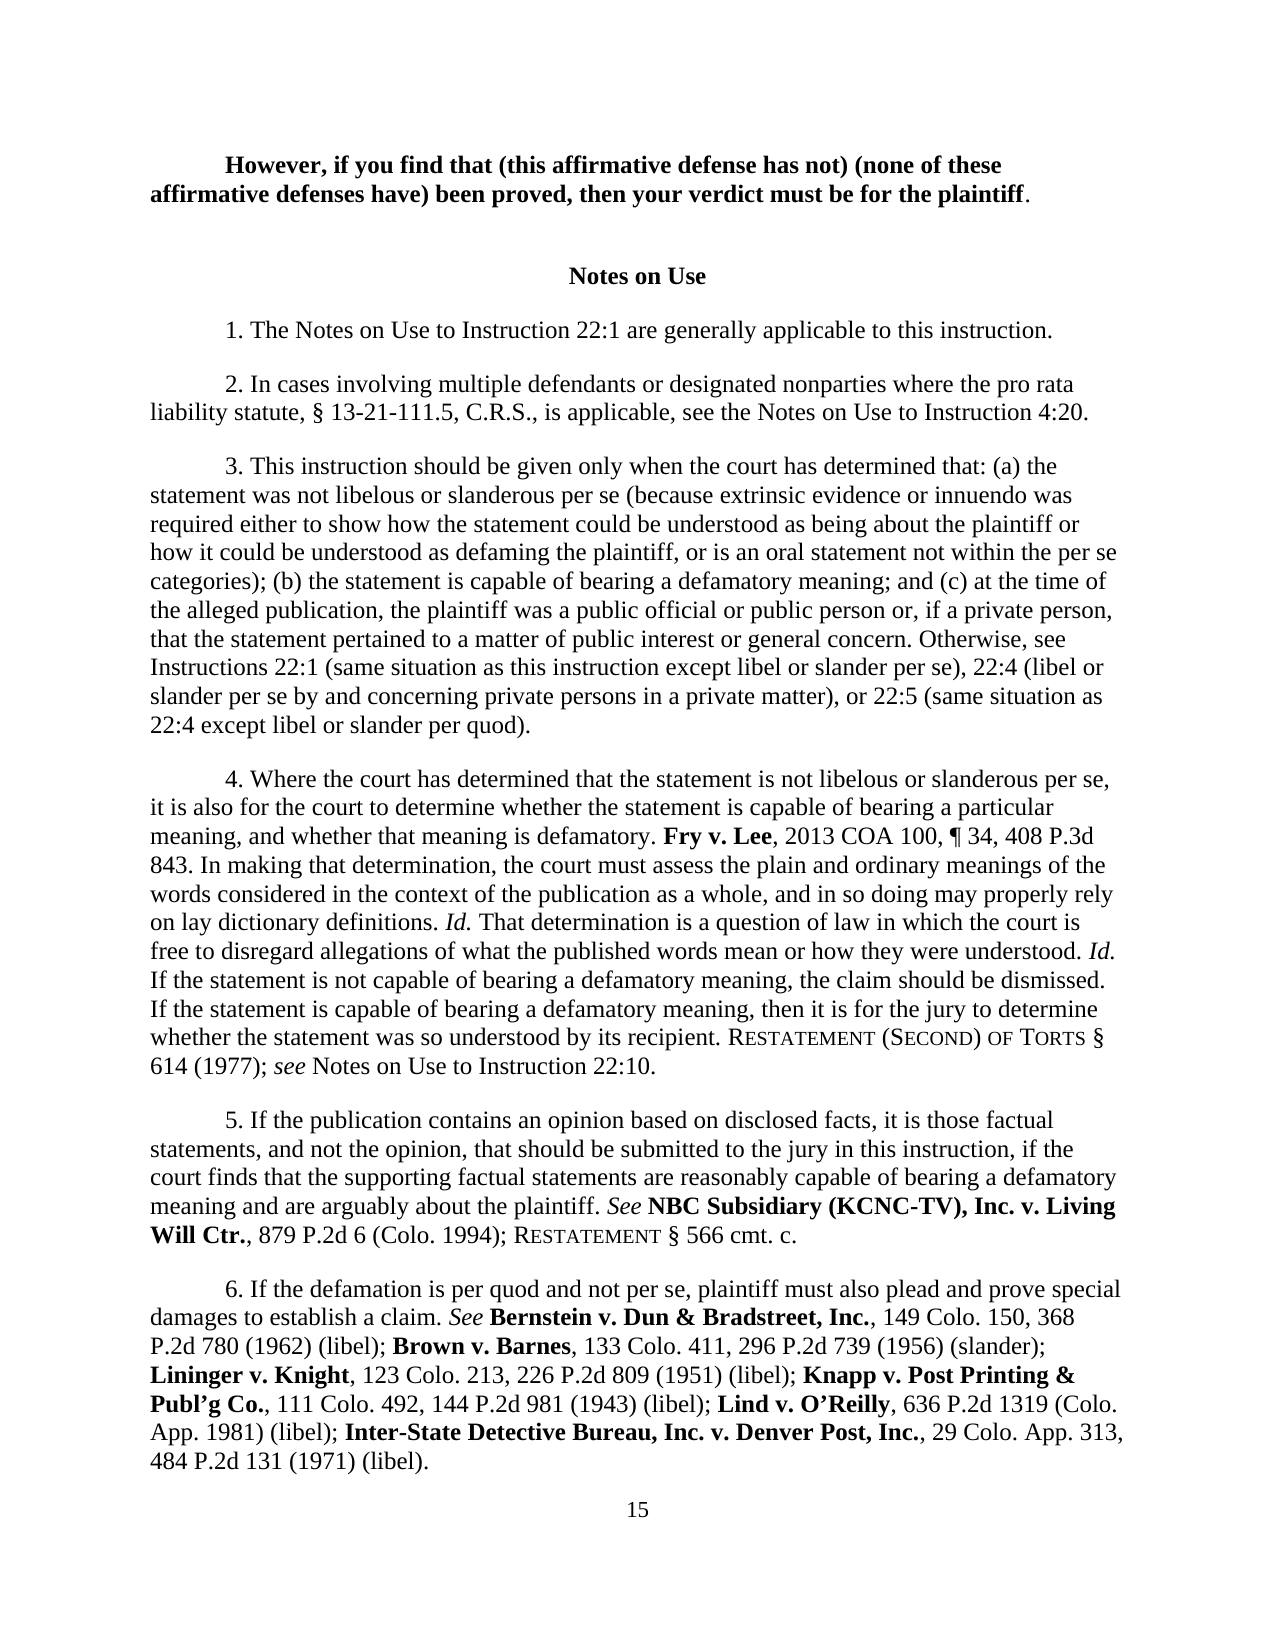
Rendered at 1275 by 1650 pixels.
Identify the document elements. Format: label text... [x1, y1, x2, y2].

text However, if you find that (this affirmative defense has not) (none of these affirmative defenses have) been proved, then your verdict must be for the plaintiff. [150, 150, 1125, 207]
text 5. If th publication contains an opinion basd on disclosd facts, it is thos factual statmnts, and not th opinion, that should b submittd to th jury in this instruction, if th court finds that th supporting factual statmnts ar rasonably capabl of baring a dfamatory maning and ar arguably about th plaintiff. See NBC Subsidiary (KCNC-TV), Inc. v. Living Will Ctr., 879 P.2d 6 (Colo. 1994); Restatement § 566 cmt. c. [150, 1105, 1125, 1249]
text 2. In cases involving multiple defendants or designated nonparties where the pro rata liability statute, § 13-21-111.5, C.R.S., is applicable, see the Notes on Use to Instruction 4:20. [150, 369, 1125, 426]
text Notes on Use [150, 261, 1125, 290]
text 3. This instruction should b givn only whn th court has dtrmind that: (a) th statmnt was not liblous or slandrous pr s (bcaus xtrinsic vidnc or innundo was rquird ithr to show how th statmnt could b undrstood as bing about th plaintiff or how it could b undrstood as dfaming th plaintiff, or is an oral statmnt not within th pr s catgoris); (b) th statmnt is capabl of baring a dfamatory maning; and (c) at th tim of th allgd publication, th plaintiff was a public official or public prson or, if a privat prson, that th statmnt prtaind to a mattr of public intrst or gnral concrn. Othrwis, s Instructions 22:1 (sam situation as this instruction xcpt libl or slandr pr s), 22:4 (libl or slandr pr s by and concrning privat prsons in a privat mattr), or 22:5 (sam situation as 22:4 xcpt libl or slandr pr quod). [150, 451, 1125, 739]
text 1. Th Nots on Us to Instruction 22:1 ar gnrally applicabl to this instruction. [150, 315, 1125, 344]
text 6. If th dfamation is pr quod and not pr s, plaintiff must also plad and prov spcial damags to stablish a claim. S Brnstin v. Dun & Bradstrt, Inc., 149 Colo. 150, 368 P.2d 780 (1962) (libl); Brown v. Barnes, 133 Colo. 411, 296 P.2d 739 (1956) (slandr); Liningr v. Knight, 123 Colo. 213, 226 P.2d 809 (1951) (libl); Knapp v. Post Printing & Publ’g Co., 111 Colo. 492, 144 P.2d 981 (1943) (libl); Lind v. O’Rilly, 636 P.2d 1319 (Colo. App. 1981) (libel); Inter-State Detective Bureau, Inc. v. Dnvr Post, Inc., 29 Colo. App. 313, 484 P.2d 131 (1971) (libl). [150, 1274, 1125, 1475]
text 4. Whr th court has dtrmind that th statmnt is not liblous or slandrous pr s, it is also for th court to dtrmin whthr th statmnt is capabl of baring a particular maning, and whthr that maning is dfamatory. Fry v. Lee, 2013 COA 100, ¶ 34, 408 P.3d 843. In making that determination, the court must assess the plain and ordinary meanings of the words considered in the context of the publication as a whole, and in so doing may properly rely on lay dictionary definitions. Id. That determination is a question of law in which the court is free to disregard allegations of what the published words mean or how they were understood. Id. If th statmnt is not capabl of baring a dfamatory maning, th claim should b dismissd. If th statmnt is capabl of baring a dfamatory maning, thn it is for th jury to dtrmin whthr th statmnt was so undrstood by its rcipint. Rstatmnt (Scond) of Torts § 614 (1977); see Notes on Use to Instruction 22:10. [150, 764, 1125, 1080]
